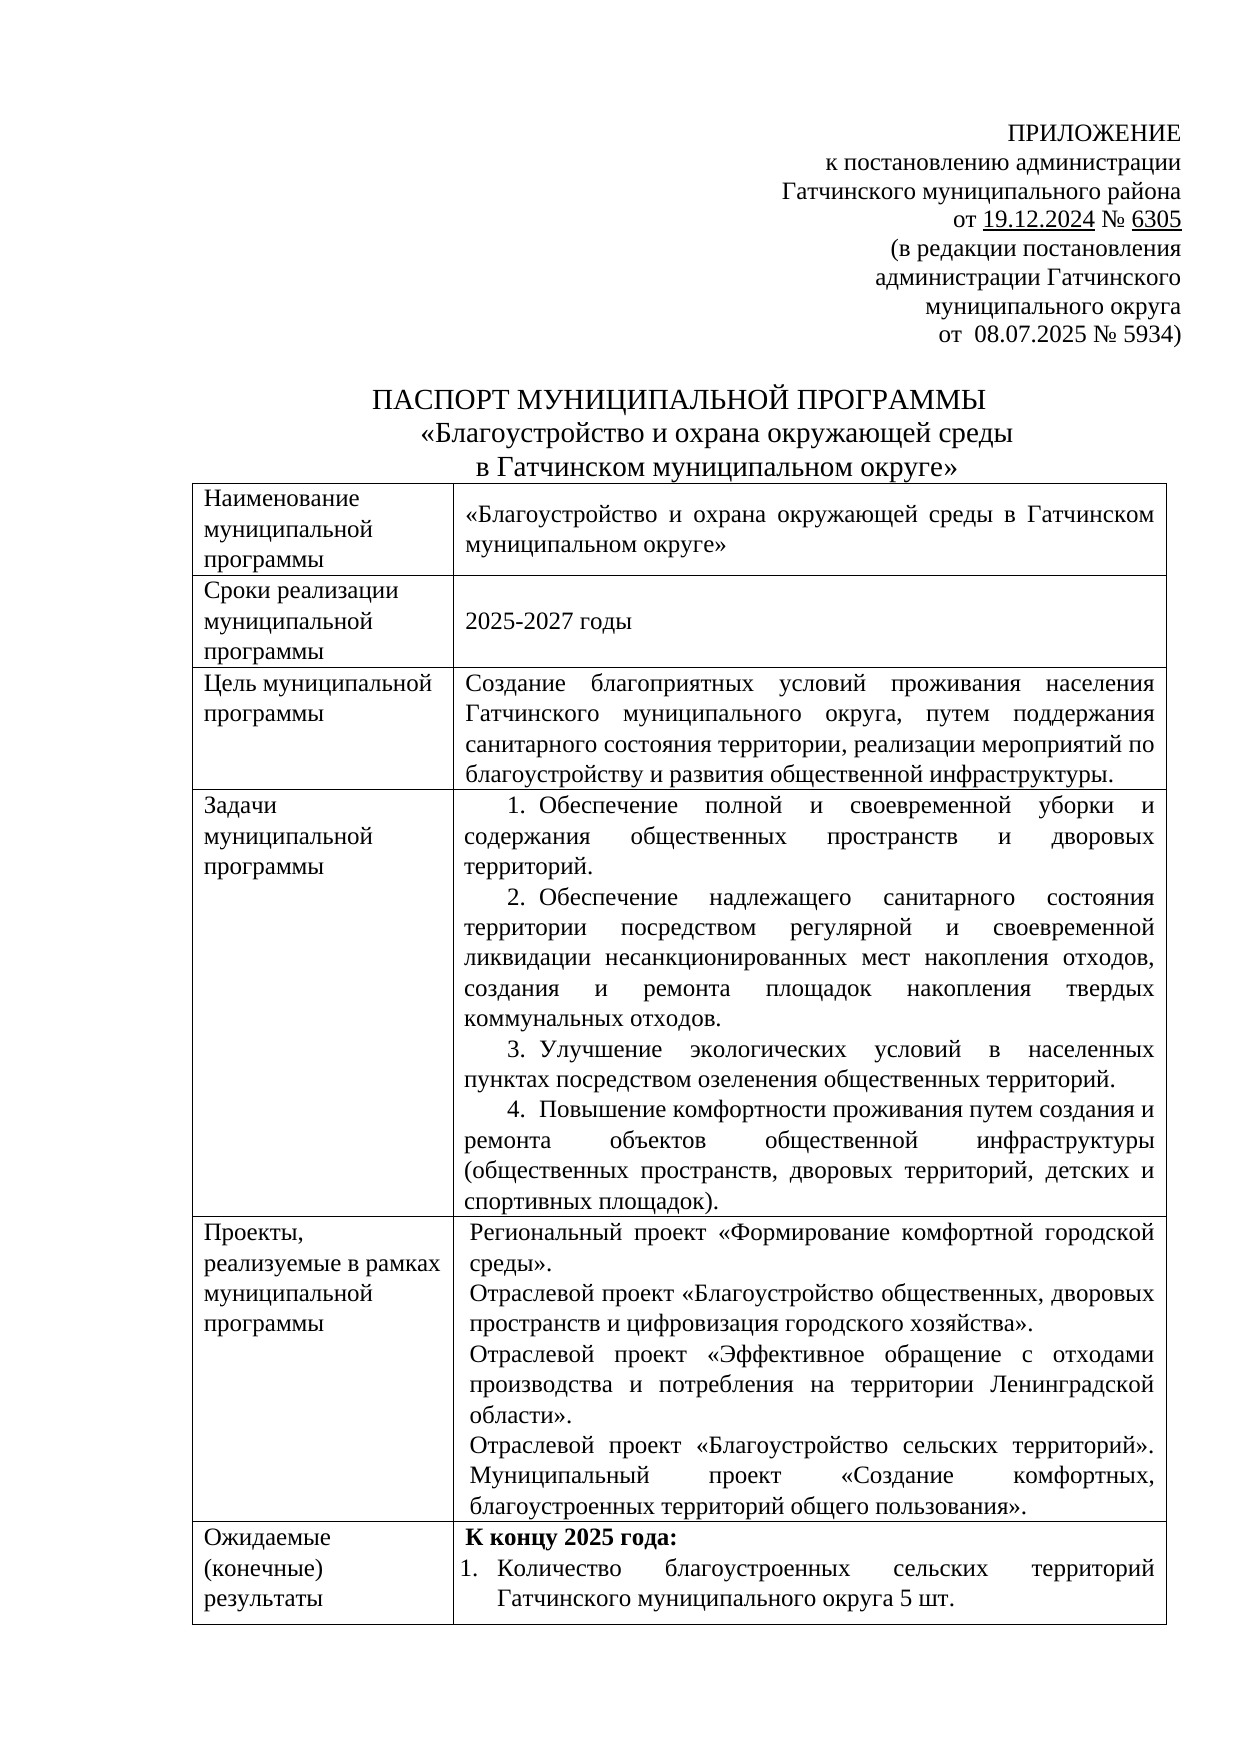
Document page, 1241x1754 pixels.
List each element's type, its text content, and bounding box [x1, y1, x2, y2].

table_cell Создание благоприятных условий проживания населения Гатчинского муниципального округа, путем поддержания санитарного состояния территории, реализации мероприятий по благоустройству и развития общественной инфраструктуры. [454, 668, 1166, 789]
table_cell Региональный проект «Формирование комфортной городской среды». Отраслевой проект «Благоустройство общественных, дворовых пространств и цифровизация городского хозяйства». Отраслевой проект «Эффективное обращение с отходами производства и потребления на территории Ленинградской области». Отраслевой проект «Благоустройство сельских территорий». Муниципальный проект «Создание комфортных, благоустроенных территорий общего пользования». [454, 1217, 1166, 1521]
text в Гатчинском муниципальном округе» [177, 449, 1181, 482]
table_header «Благоустройство и охрана окружающей среды в Гатчинском муниципальном округе» [454, 484, 1166, 574]
text Гатчинского муниципального района [177, 176, 1181, 204]
text к постановлению администрации [177, 147, 1181, 176]
table_cell Обеспечение полной и своевременной уборки и содержания общественных пространств и дворовых территорий. Обеспечение надлежащего санитарного состояния территории посредством регулярной и своевременной ликвидации несанкционированных мест накопления отходов, создания и ремонта площадок накопления твердых коммунальных отходов. Улучшение экологических условий в населенных пунктах посредством озеленения общественных территорий. Повышение комфортности проживания путем создания и ремонта объектов общественной инфраструктуры (общественных пространств, дворовых территорий, детских и спортивных площадок). [454, 790, 1166, 1216]
text ПАСПОРТ МУНИЦИПАЛЬНОЙ ПРОГРАММЫ [177, 382, 1181, 415]
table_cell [454, 1522, 1166, 1624]
text администрации Гатчинского [177, 262, 1181, 291]
text от 08.07.2025 № 5934) [177, 319, 1181, 348]
text от 19.12.2024 № 6305 [177, 204, 1181, 233]
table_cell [193, 1522, 453, 1624]
text «Благоустройство и охрана окружающей среды [177, 415, 1181, 449]
text муниципального округа [177, 291, 1181, 319]
table_cell Цель муниципальной программы [193, 668, 453, 789]
table_cell 2025-2027 годы [454, 576, 1166, 667]
text (в редакции постановления [177, 233, 1181, 262]
table_cell Проекты, реализуемые в рамках муниципальной программы [193, 1217, 453, 1521]
table_cell Задачи муниципальной программы [193, 790, 453, 1216]
table_cell Сроки реализации муниципальной программы [193, 576, 453, 667]
table_header Наименование муниципальной программы [193, 484, 453, 574]
text ПРИЛОЖЕНИЕ [177, 118, 1181, 147]
